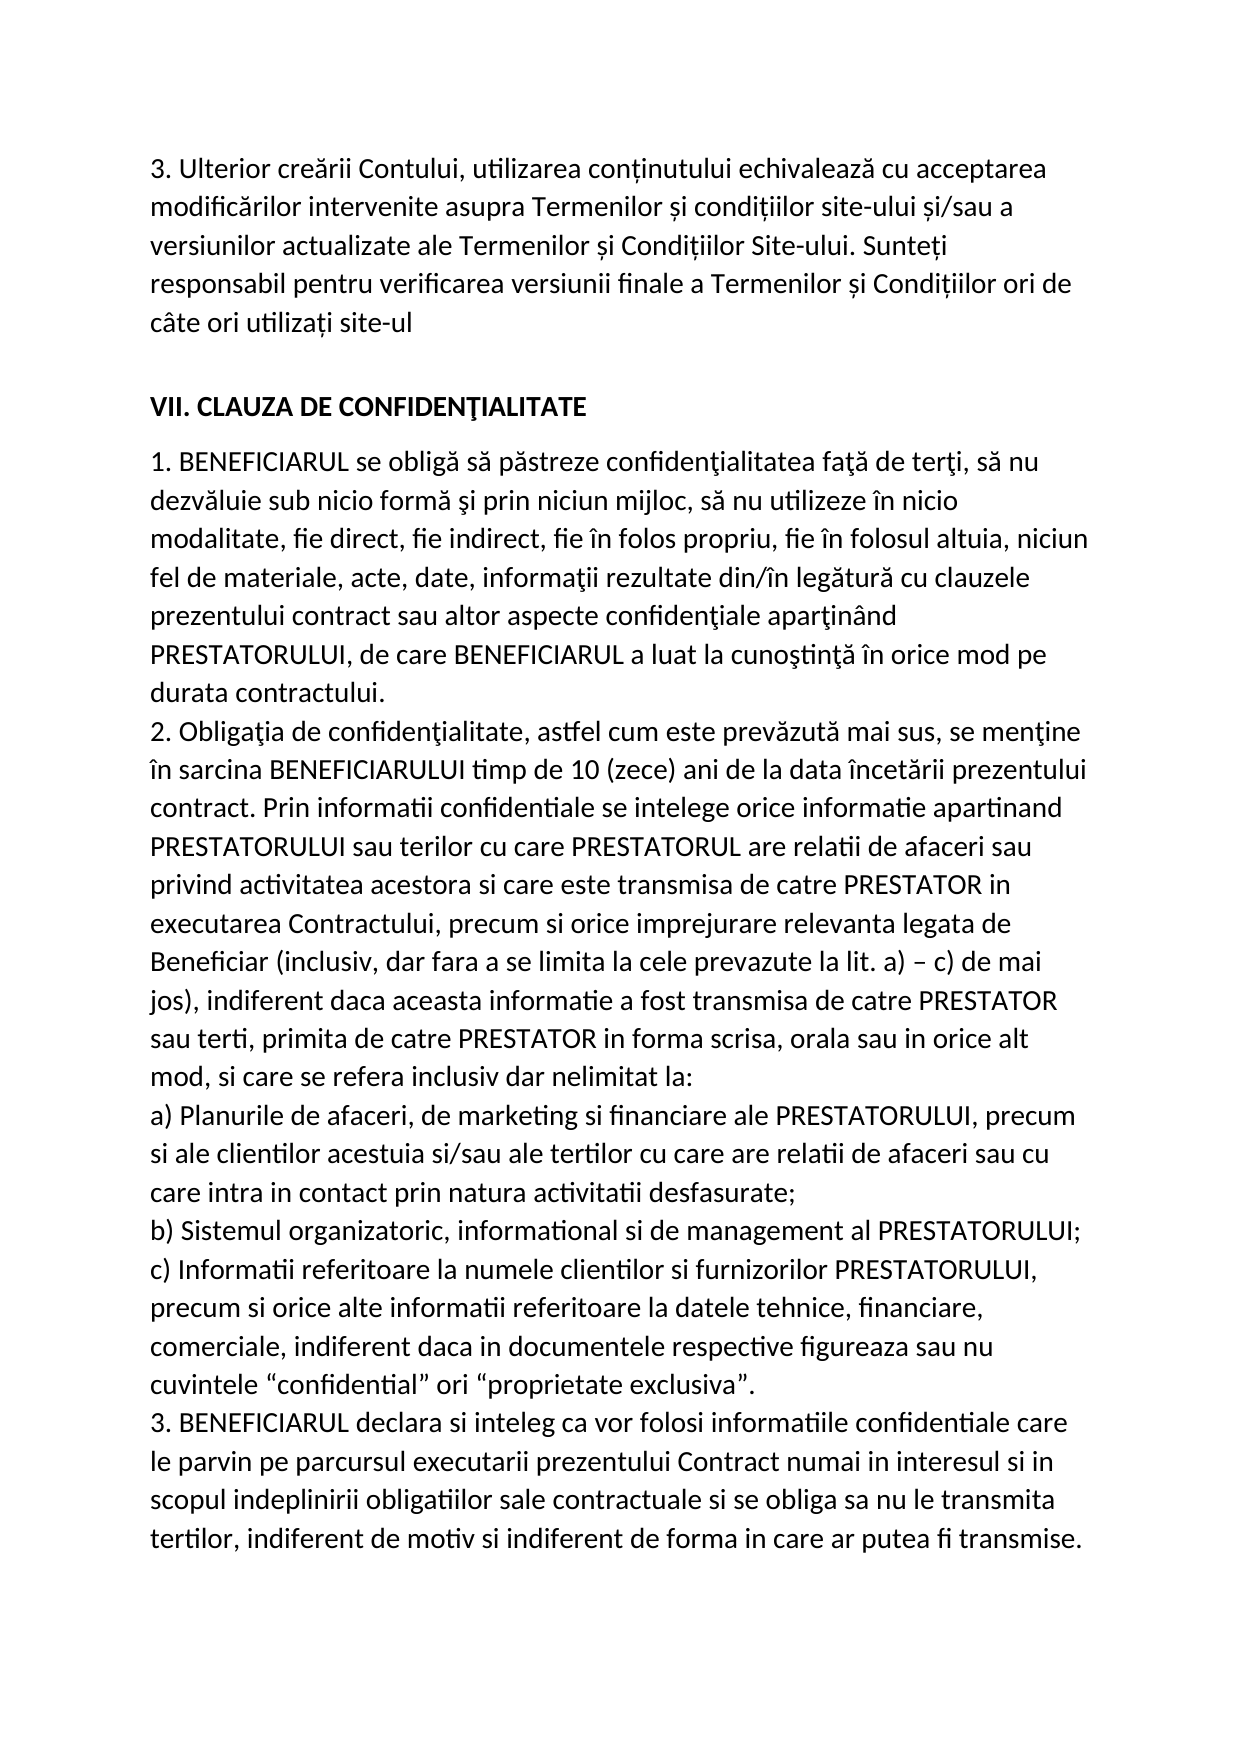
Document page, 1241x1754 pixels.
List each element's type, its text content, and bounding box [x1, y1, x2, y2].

text 3. Ulterior creării Contului, utilizarea conținutului echivalează cu acceptarea modificărilor intervenite asupra Termenilor și condițiilor site-ului și/sau a versiunilor actualizate ale Termenilor și Condițiilor Site-ului. Sunteți responsabil pentru verificarea versiunii finale a Termenilor și Condițiilor ori de câte ori utilizați site-ul [150, 150, 1090, 369]
text VII. CLAUZA DE CONFIDENŢIALITATE [150, 388, 1090, 424]
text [150, 443, 1090, 1555]
